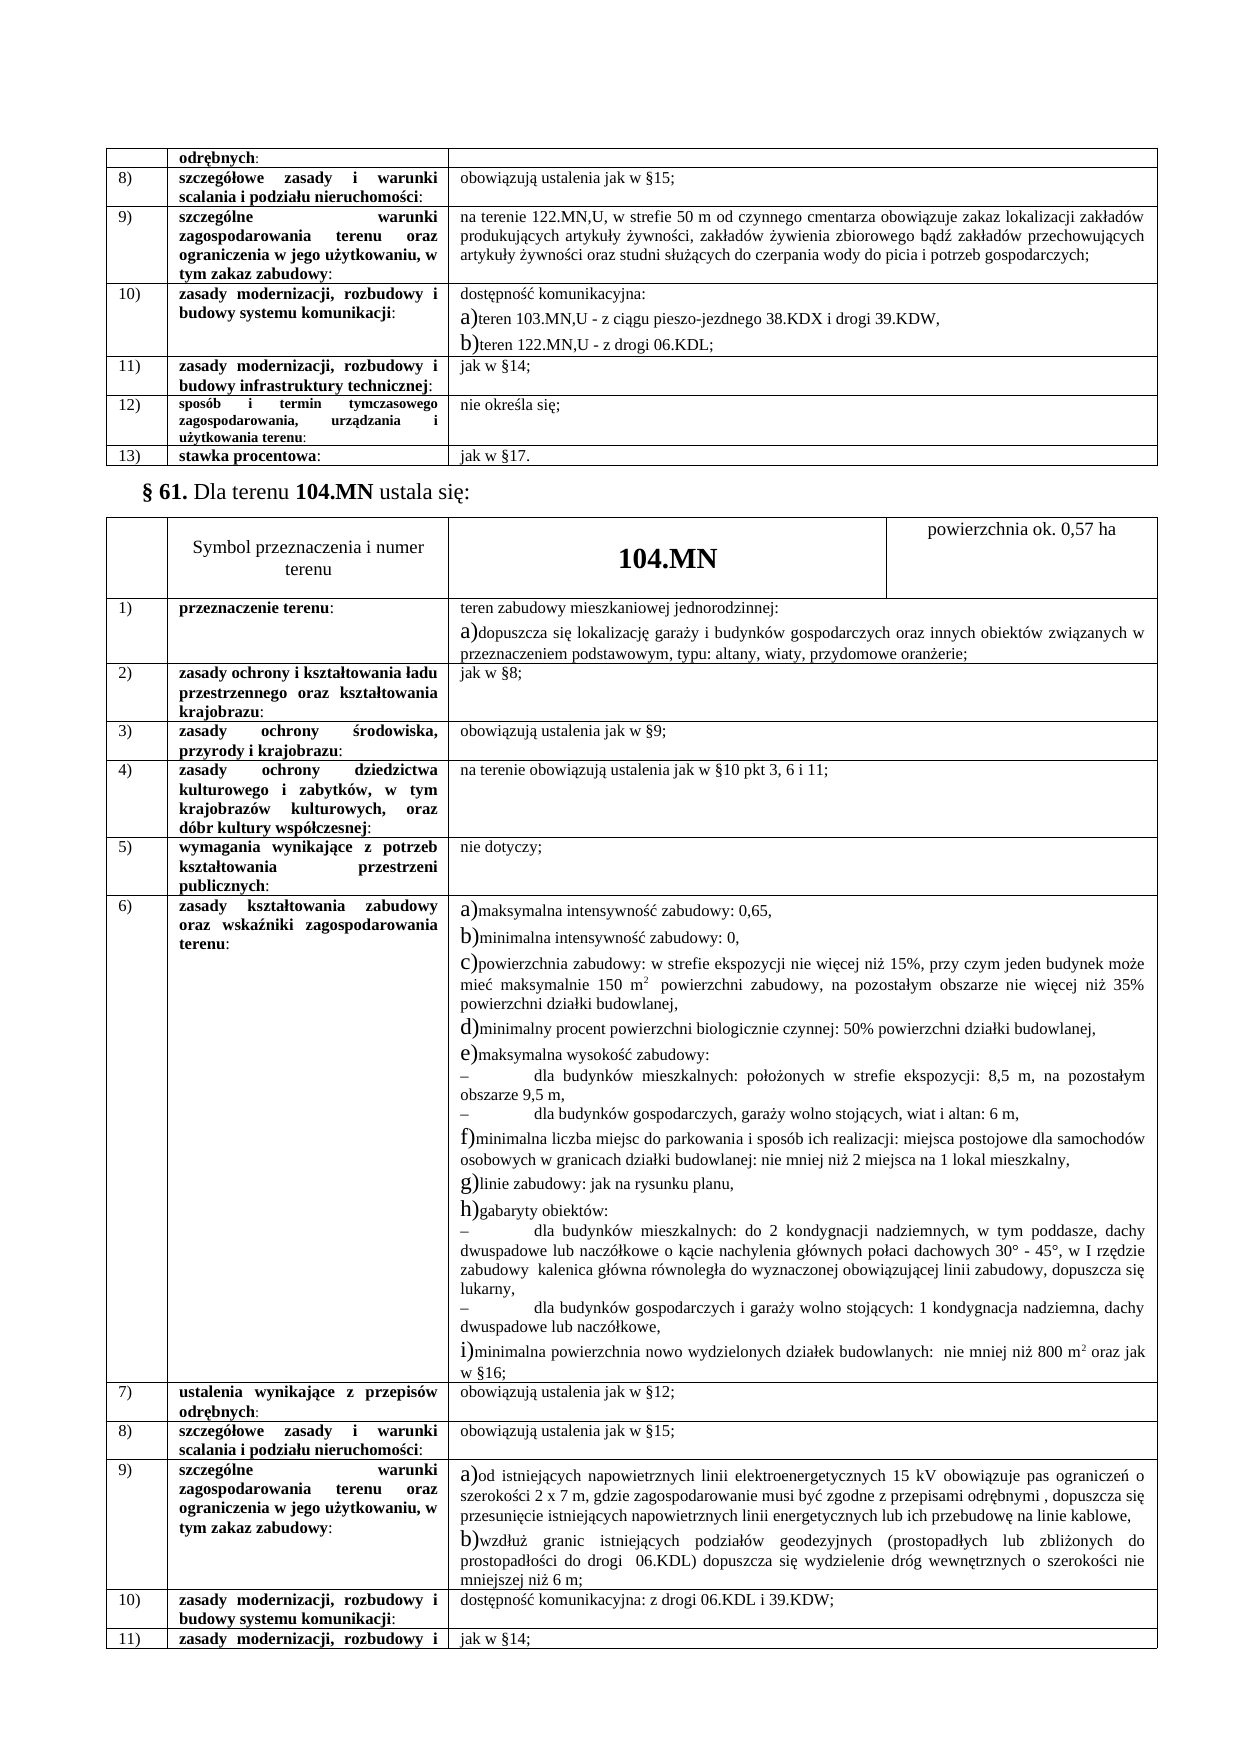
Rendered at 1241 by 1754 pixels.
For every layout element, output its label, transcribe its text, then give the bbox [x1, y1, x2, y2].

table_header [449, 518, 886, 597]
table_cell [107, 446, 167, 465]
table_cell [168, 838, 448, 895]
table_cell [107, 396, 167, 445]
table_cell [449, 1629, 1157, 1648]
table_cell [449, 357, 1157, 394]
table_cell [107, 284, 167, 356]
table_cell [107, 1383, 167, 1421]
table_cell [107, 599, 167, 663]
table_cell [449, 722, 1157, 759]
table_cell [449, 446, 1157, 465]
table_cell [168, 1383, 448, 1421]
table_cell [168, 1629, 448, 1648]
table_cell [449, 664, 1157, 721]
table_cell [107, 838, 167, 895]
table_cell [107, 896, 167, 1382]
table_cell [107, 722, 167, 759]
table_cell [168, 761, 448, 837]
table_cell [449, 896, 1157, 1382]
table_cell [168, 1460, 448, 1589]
text § 61. Dla terenu 104.MN ustala się: [106, 478, 1134, 504]
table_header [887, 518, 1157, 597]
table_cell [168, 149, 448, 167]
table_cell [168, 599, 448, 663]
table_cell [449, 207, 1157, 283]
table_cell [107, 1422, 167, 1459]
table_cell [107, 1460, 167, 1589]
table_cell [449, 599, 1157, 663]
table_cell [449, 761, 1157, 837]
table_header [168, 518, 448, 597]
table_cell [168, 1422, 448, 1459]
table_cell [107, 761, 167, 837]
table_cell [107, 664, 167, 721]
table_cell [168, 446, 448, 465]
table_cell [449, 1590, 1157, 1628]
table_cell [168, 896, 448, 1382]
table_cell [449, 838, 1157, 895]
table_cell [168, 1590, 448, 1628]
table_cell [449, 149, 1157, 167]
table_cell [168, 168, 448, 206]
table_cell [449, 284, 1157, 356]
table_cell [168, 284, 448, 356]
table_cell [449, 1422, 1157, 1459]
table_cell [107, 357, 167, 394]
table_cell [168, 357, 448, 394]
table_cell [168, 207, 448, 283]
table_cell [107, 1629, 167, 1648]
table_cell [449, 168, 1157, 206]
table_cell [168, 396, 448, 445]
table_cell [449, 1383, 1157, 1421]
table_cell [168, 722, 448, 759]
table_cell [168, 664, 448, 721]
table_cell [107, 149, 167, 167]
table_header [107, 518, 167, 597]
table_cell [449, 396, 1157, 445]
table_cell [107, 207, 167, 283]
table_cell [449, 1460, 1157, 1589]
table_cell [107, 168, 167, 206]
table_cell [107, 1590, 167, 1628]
